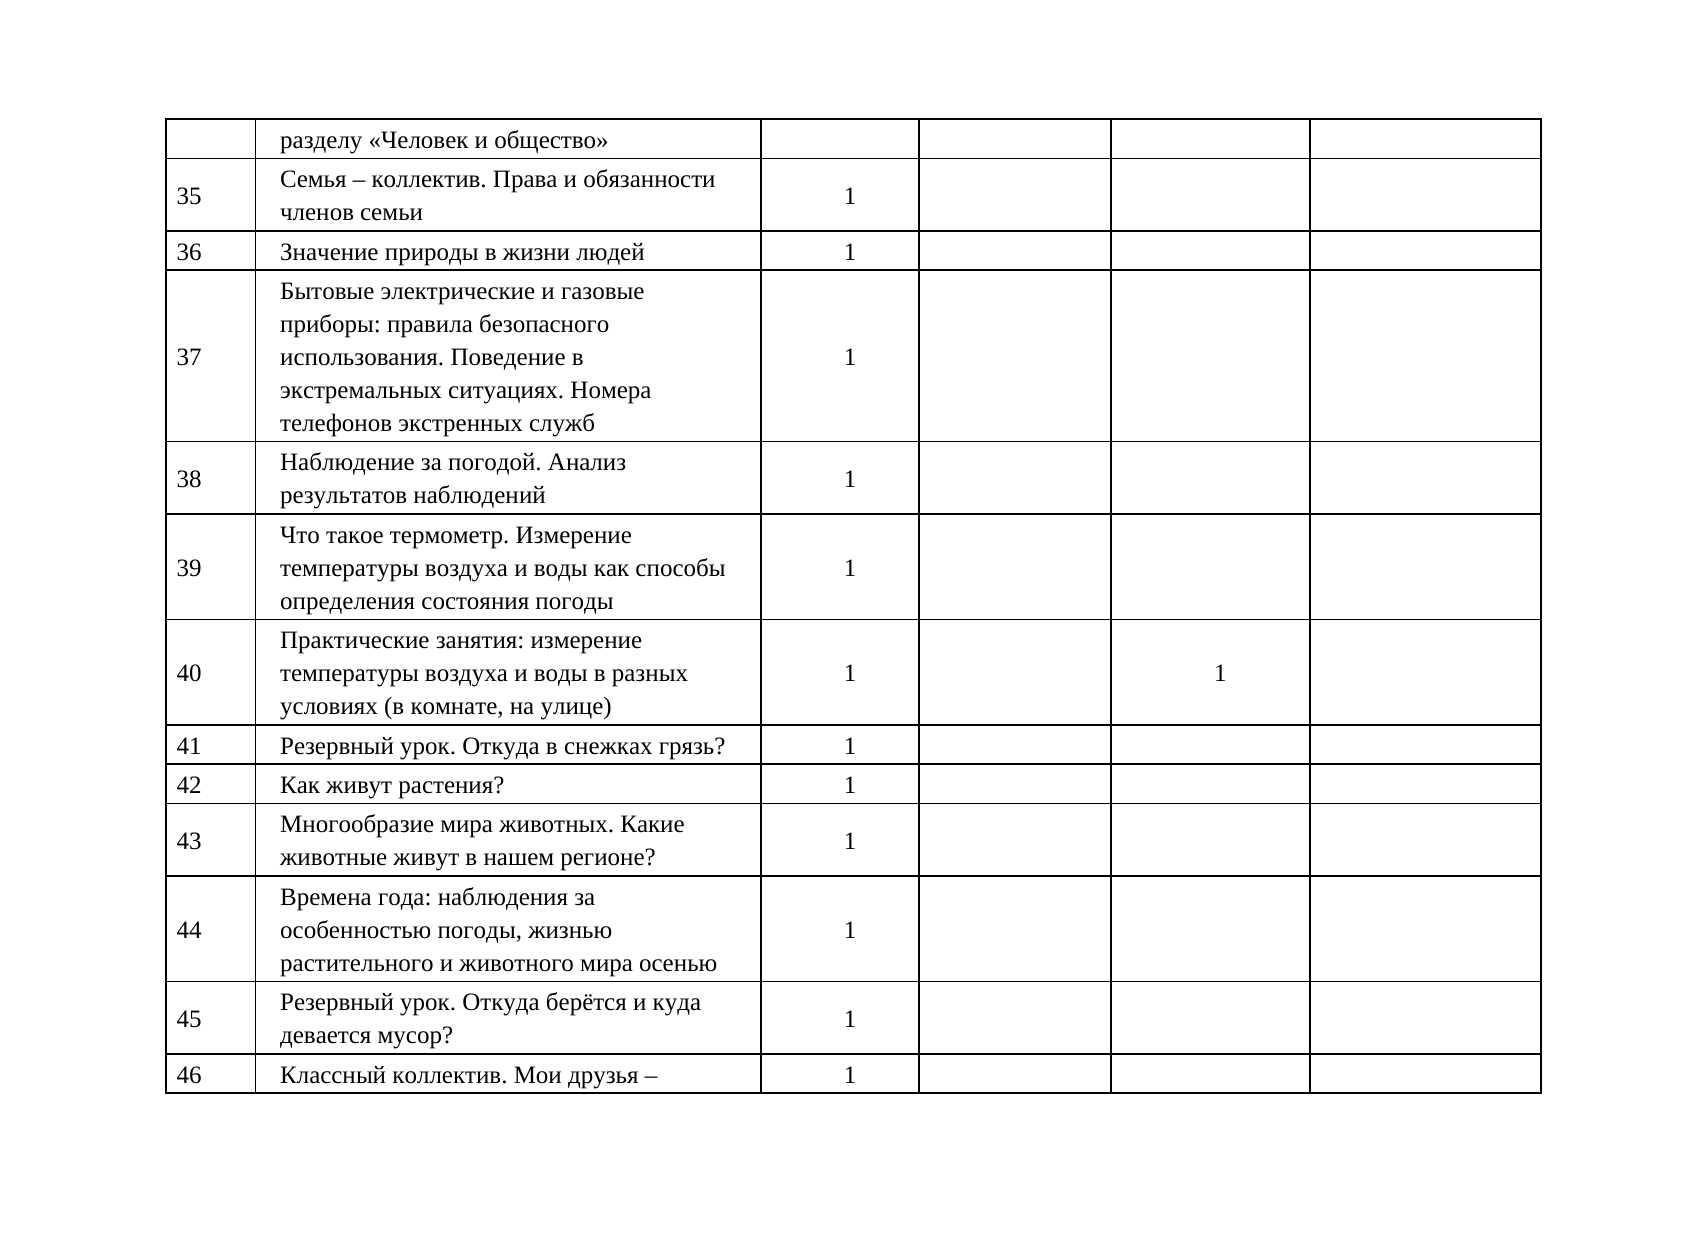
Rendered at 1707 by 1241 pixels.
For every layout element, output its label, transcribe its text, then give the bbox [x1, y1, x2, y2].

table_cell 36 [167, 232, 255, 269]
table_cell 1 [1112, 620, 1309, 724]
table_cell [1112, 232, 1309, 269]
table_cell [920, 726, 1110, 763]
table_cell 40 [167, 620, 255, 724]
table_cell 1 [762, 620, 918, 724]
table_cell [1112, 442, 1309, 513]
table_cell 42 [167, 765, 255, 803]
table_cell [1311, 159, 1540, 230]
table_cell 45 [167, 982, 255, 1053]
table_cell 1 [762, 232, 918, 269]
table_cell [1311, 877, 1540, 981]
table_cell [1112, 726, 1309, 763]
table_cell [1311, 120, 1540, 157]
table_cell [920, 232, 1110, 269]
table_cell [1311, 765, 1540, 803]
table_cell 1 [762, 765, 918, 803]
table_cell 44 [167, 877, 255, 981]
table_cell [1112, 515, 1309, 618]
table_cell 38 [167, 442, 255, 513]
table_cell 46 [167, 1055, 255, 1092]
table_cell [920, 271, 1110, 441]
table_cell [1112, 159, 1309, 230]
table_cell Резервный урок. Откуда в снежках грязь? [256, 726, 760, 763]
table_cell 1 [762, 515, 918, 618]
table_cell [1112, 120, 1309, 157]
table_cell 1 [762, 271, 918, 441]
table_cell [256, 1055, 760, 1092]
table_cell 1 [762, 877, 918, 981]
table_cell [256, 120, 760, 157]
table_cell 43 [167, 804, 255, 875]
table_cell Как живут растения? [256, 765, 760, 803]
table_cell [1311, 232, 1540, 269]
table_cell Многообразие мира животных. Какие животные живут в нашем регионе? [256, 804, 760, 875]
table_cell [920, 1055, 1110, 1092]
table_cell [1311, 1055, 1540, 1092]
table_cell 37 [167, 271, 255, 441]
table_cell [1311, 726, 1540, 763]
table_cell [1311, 442, 1540, 513]
table_cell [1112, 982, 1309, 1053]
table_cell [1311, 804, 1540, 875]
table_cell [1112, 271, 1309, 441]
table_cell [920, 620, 1110, 724]
table_cell Бытовые электрические и газовые приборы: правила безопасного использования. Поведение в экстремальных ситуациях. Номера телефонов экстренных служб [256, 271, 760, 441]
table_cell [1311, 271, 1540, 441]
table_cell 39 [167, 515, 255, 618]
table_cell [1112, 877, 1309, 981]
table_cell Резервный урок. Откуда берётся и куда девается мусор? [256, 982, 760, 1053]
table_cell 34 [167, 120, 255, 157]
table_cell 1 [762, 982, 918, 1053]
table_cell [920, 159, 1110, 230]
table_cell [1311, 982, 1540, 1053]
table_cell [920, 120, 1110, 157]
table_cell Что такое термометр. Измерение температуры воздуха и воды как способы определения состояния погоды [256, 515, 760, 618]
table_cell Наблюдение за погодой. Анализ результатов наблюдений [256, 442, 760, 513]
table_cell 1 [762, 1055, 918, 1092]
table_cell 1 [762, 726, 918, 763]
table_cell Значение природы в жизни людей [256, 232, 760, 269]
table_cell [920, 515, 1110, 618]
table_cell [1311, 620, 1540, 724]
table_cell 1 [762, 159, 918, 230]
table_cell 35 [167, 159, 255, 230]
table_cell Практические занятия: измерение температуры воздуха и воды в разных условиях (в комнате, на улице) [256, 620, 760, 724]
table_cell [1112, 1055, 1309, 1092]
table_cell 41 [167, 726, 255, 763]
table_cell [920, 765, 1110, 803]
table_cell 1 [762, 120, 918, 157]
table_cell 1 [762, 804, 918, 875]
table_cell Семья – коллектив. Права и обязанности членов семьи [256, 159, 760, 230]
table_cell [920, 442, 1110, 513]
table_cell [920, 877, 1110, 981]
table_cell 1 [762, 442, 918, 513]
table_cell Времена года: наблюдения за особенностью погоды, жизнью растительного и животного мира осенью [256, 877, 760, 981]
table_cell [920, 804, 1110, 875]
table_cell [1112, 804, 1309, 875]
table_cell [1311, 515, 1540, 618]
table_cell [1112, 765, 1309, 803]
table_cell [920, 982, 1110, 1053]
